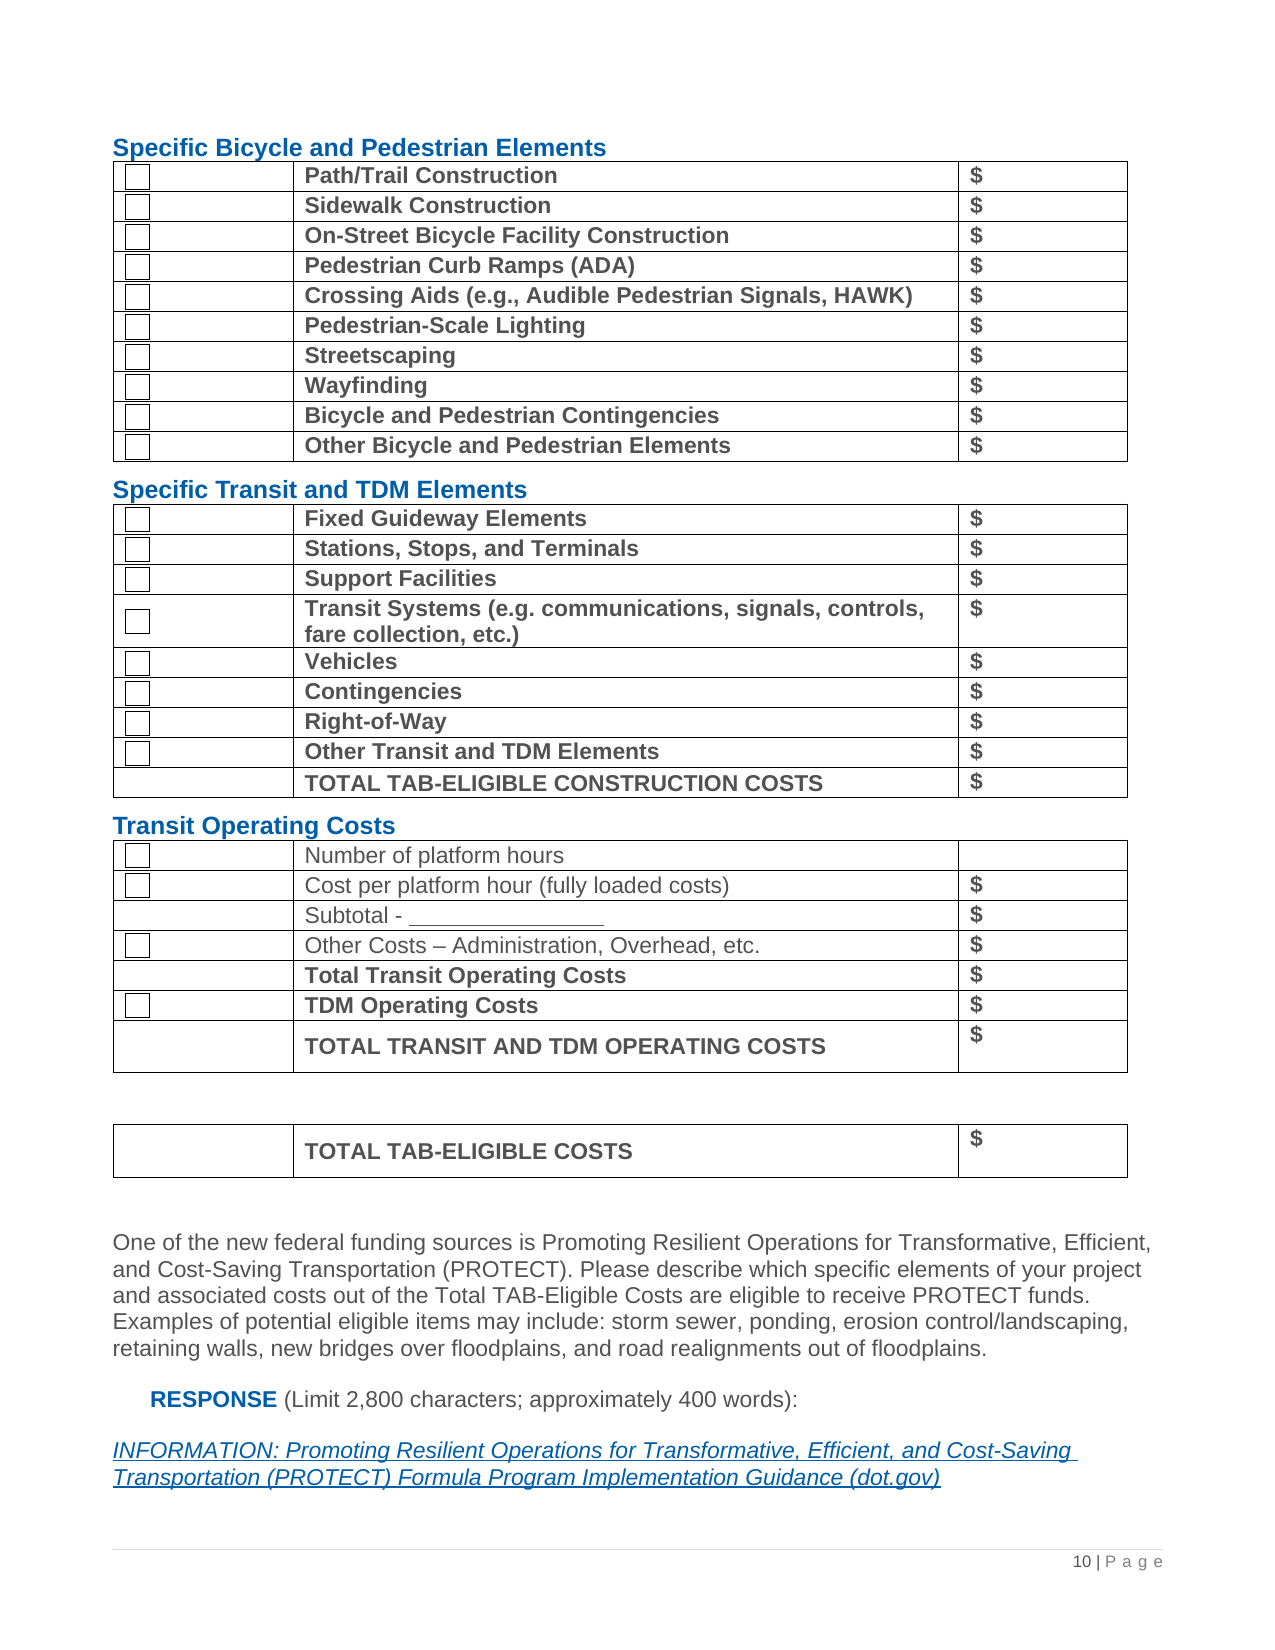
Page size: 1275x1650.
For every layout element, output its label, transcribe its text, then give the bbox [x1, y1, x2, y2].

table_header [114, 162, 293, 191]
table_cell $ [959, 535, 1127, 563]
table_cell $ [959, 768, 1127, 797]
table_cell $ [959, 312, 1127, 341]
table_cell Other Costs – Administration, Overhead, etc. [294, 931, 958, 959]
table_cell Cost per platform hour (fully loaded costs) [294, 871, 958, 899]
table_cell Pedestrian Curb Ramps (ADA) [294, 252, 958, 281]
text RESPONSE (Limit 2,800 characters; approximately 400 words): [150, 1386, 1162, 1412]
table_cell Stations, Stops, and Terminals [294, 535, 958, 563]
table_cell Bicycle and Pedestrian Contingencies [294, 402, 958, 431]
table_cell $ [959, 372, 1127, 401]
table_cell $ [959, 252, 1127, 281]
table_cell [114, 595, 293, 647]
table_cell Crossing Aids (e.g., Audible Pedestrian Signals, HAWK) [294, 282, 958, 311]
table_cell [114, 565, 293, 593]
table_cell [114, 432, 293, 461]
table_cell $ [959, 192, 1127, 221]
table_cell [114, 192, 293, 221]
table_cell $ [959, 991, 1127, 1019]
table_cell $ [959, 961, 1127, 989]
table_header Path/Trail Construction [294, 162, 958, 191]
table_cell $ [959, 931, 1127, 959]
table_header TOTAL TAB-ELIGIBLE COSTS [294, 1125, 958, 1177]
text One of the new federal funding sources is Promoting Resilient Operations for Transformative, Efficient, and Cost-Saving Transportation (PROTECT). Please describe which specific elements of your project and associated costs out of the Total TAB-Eligible Costs are eligible to receive PROTECT funds. Examples of potential eligible items may include: storm sewer, ponding, erosion control/landscaping, retaining walls, new bridges over floodplains, and road realignments out of floodplains. [112, 1229, 1162, 1361]
table_cell [114, 252, 293, 281]
table_cell TDM Operating Costs [294, 991, 958, 1019]
table_header [114, 505, 293, 533]
table_header [959, 841, 1127, 869]
table_cell Pedestrian-Scale Lighting [294, 312, 958, 341]
table_cell [114, 961, 293, 989]
table_cell $ [959, 432, 1127, 461]
table_cell Vehicles [294, 648, 958, 677]
table_cell $ [959, 565, 1127, 593]
text INFORMATION: Promoting Resilient Operations for Transformative, Efficient, and Cost-Saving Transportation (PROTECT) Formula Program Implementation Guidance (dot.gov) [112, 1437, 1162, 1490]
table_cell Subtotal - [294, 901, 958, 929]
table_cell [114, 535, 293, 563]
table_header $ [959, 1125, 1127, 1177]
table_cell [114, 991, 293, 1019]
table_cell [114, 768, 293, 797]
table_cell [114, 402, 293, 431]
table_cell Other Bicycle and Pedestrian Elements [294, 432, 958, 461]
table_cell Right-of-Way [294, 708, 958, 737]
table_cell [114, 708, 293, 737]
table_cell [114, 342, 293, 371]
table_cell $ [959, 1021, 1127, 1072]
table_cell [114, 222, 293, 251]
table_header [114, 1125, 293, 1177]
table_header Number of platform hours [294, 841, 958, 869]
table_cell [114, 648, 293, 677]
table_cell $ [959, 595, 1127, 647]
table_cell [114, 738, 293, 767]
table_cell $ [959, 282, 1127, 311]
subtitle Transit Operating Costs [112, 811, 1162, 839]
table_cell $ [959, 222, 1127, 251]
table_cell $ [959, 678, 1127, 707]
table_cell $ [959, 738, 1127, 767]
subtitle Specific Transit and TDM Elements [112, 475, 1162, 503]
table_cell Streetscaping [294, 342, 958, 371]
table_cell Support Facilities [294, 565, 958, 593]
table_header Fixed Guideway Elements [294, 505, 958, 533]
table_cell $ [959, 648, 1127, 677]
table_cell Contingencies [294, 678, 958, 707]
table_cell On-Street Bicycle Facility Construction [294, 222, 958, 251]
table_cell [114, 931, 293, 959]
table_cell [114, 282, 293, 311]
table_cell Transit Systems (e.g. communications, signals, controls, fare collection, etc.) [294, 595, 958, 647]
table_cell Sidewalk Construction [294, 192, 958, 221]
table_cell $ [959, 901, 1127, 929]
table_cell [114, 372, 293, 401]
table_cell [114, 678, 293, 707]
table_cell $ [959, 708, 1127, 737]
subtitle Specific Bicycle and Pedestrian Elements [112, 132, 1162, 161]
table_cell [114, 901, 293, 929]
table_header $ [959, 162, 1127, 191]
table_cell Total Transit Operating Costs [294, 961, 958, 989]
table_cell TOTAL TAB-ELIGIBLE CONSTRUCTION COSTS [294, 768, 958, 797]
table_cell $ [959, 402, 1127, 431]
table_cell TOTAL TRANSIT AND TDM OPERATING COSTS [294, 1021, 958, 1072]
table_cell [114, 312, 293, 341]
table_cell Wayfinding [294, 372, 958, 401]
table_cell [114, 871, 293, 899]
table_cell $ [959, 871, 1127, 899]
table_cell $ [959, 342, 1127, 371]
table_cell [114, 1021, 293, 1072]
table_header [114, 841, 293, 869]
table_header $ [959, 505, 1127, 533]
table_cell Other Transit and TDM Elements [294, 738, 958, 767]
